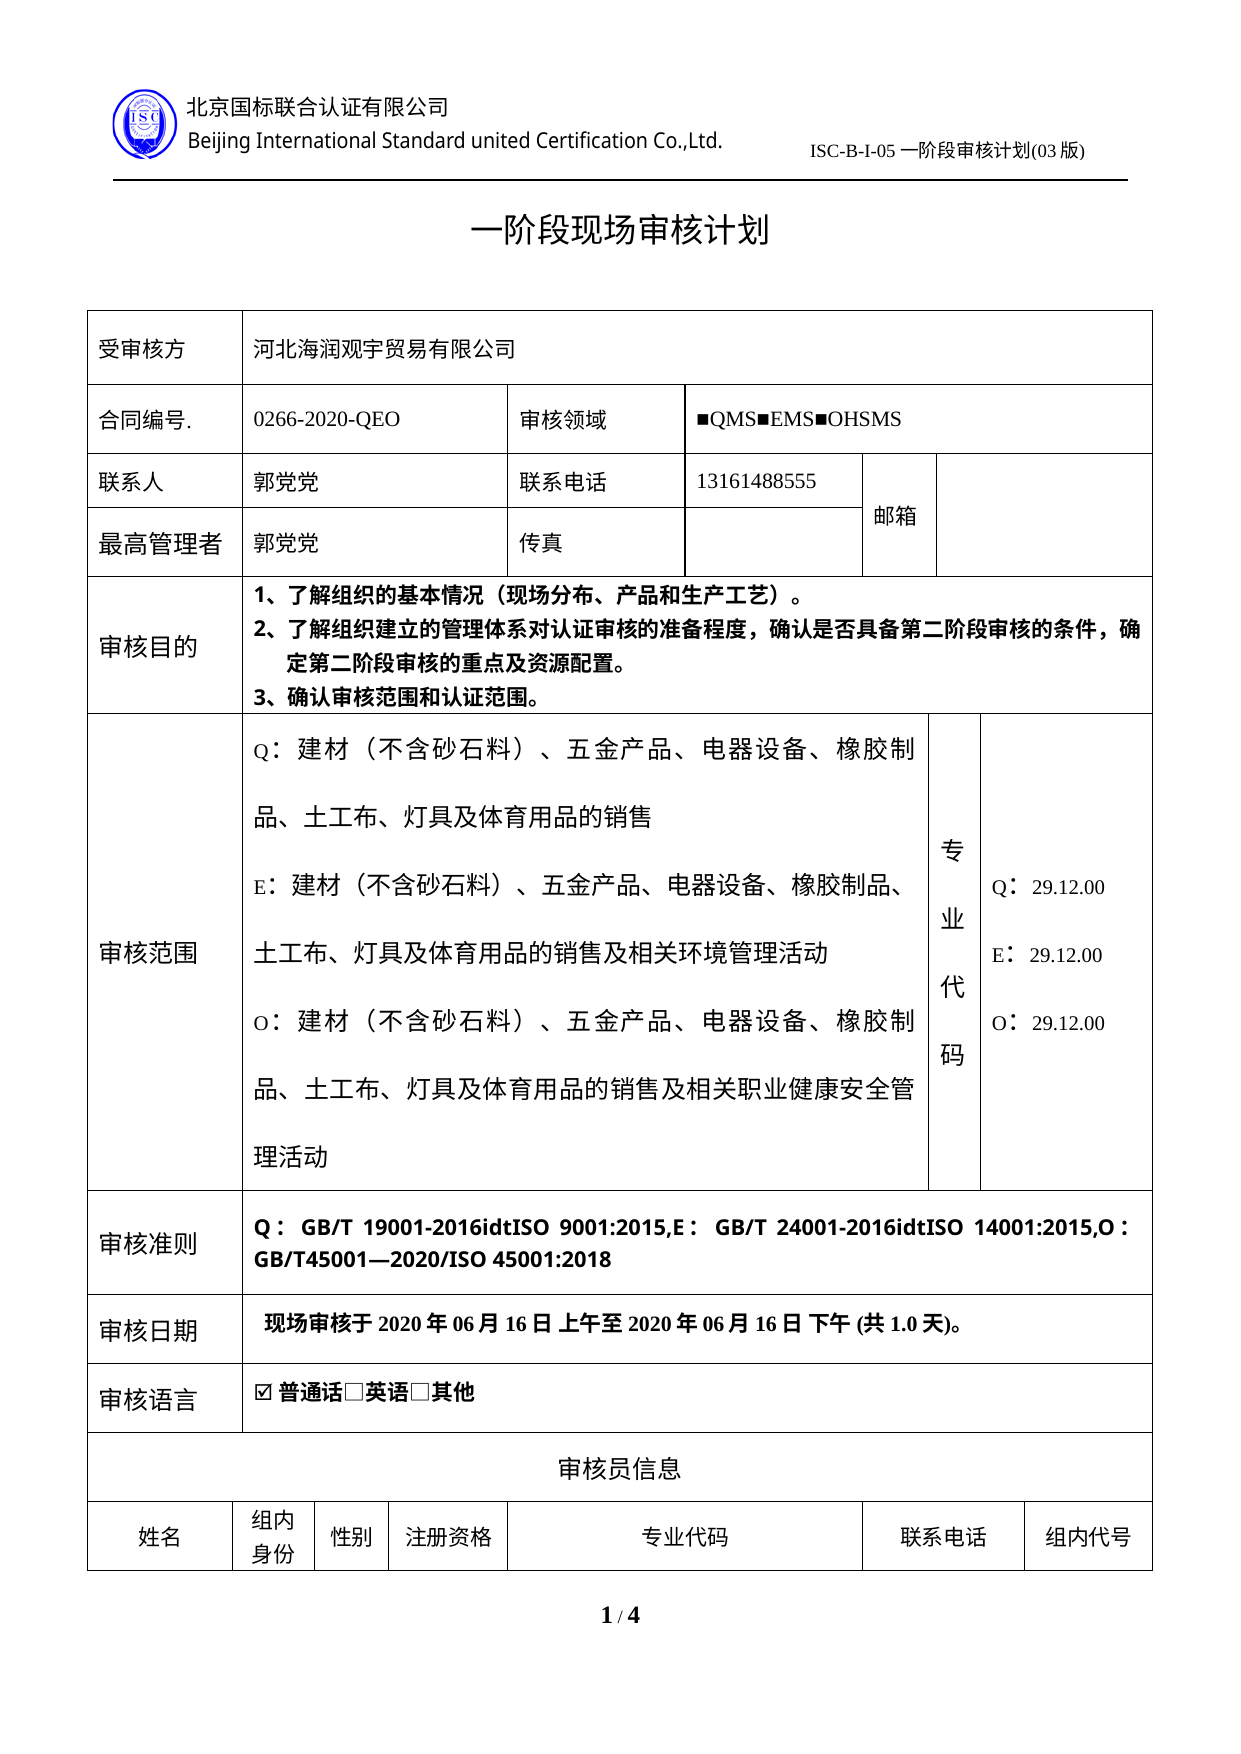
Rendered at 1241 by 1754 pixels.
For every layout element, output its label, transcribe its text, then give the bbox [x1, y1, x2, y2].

table_cell 注册资格 [389, 1502, 507, 1570]
table_cell [937, 454, 1152, 576]
table_cell Q：29.12.00 E：29.12.00 O：29.12.00 [981, 714, 1152, 1189]
table_cell 审核领域 [508, 385, 684, 453]
table_cell 联系电话 [863, 1502, 1024, 1570]
table_cell 审核员信息 [88, 1433, 1152, 1501]
table_header 河北海润观宇贸易有限公司 [243, 311, 1152, 384]
table_cell 姓名 [88, 1502, 232, 1570]
table_cell 0266-2020-QEO [243, 385, 507, 453]
table_cell 性别 [315, 1502, 388, 1570]
picture [112, 89, 180, 158]
table_cell 现场审核于2020年06月16日 上午至2020年06月16日 下午 (共1.0天)。 [243, 1295, 1152, 1363]
table_cell Q：GB/T 19001-2016idtISO 9001:2015,E：GB/T 24001-2016idtISO 14001:2015,O：GB/T45001—2020/ISO 45001:2018 [243, 1191, 1152, 1294]
table_cell ■QMS■EMS■OHSMS [686, 385, 1152, 453]
table_cell 组内 身份 [233, 1502, 314, 1570]
table_cell 专业 代码 [929, 714, 980, 1189]
table_cell 审核日期 [88, 1295, 242, 1363]
text 一阶段现场审核计划 [112, 194, 1128, 262]
table_header 受审核方 [88, 311, 242, 384]
table_cell Q：建材（不含砂石料）、五金产品、电器设备、橡胶制品、土工布、灯具及体育用品的销售 E：建材（不含砂石料）、五金产品、电器设备、橡胶制品、土工布、灯具及体育用品的销售及相关环境管理活动 O：建材（不含砂石料）、五金产品、电器设备、橡胶制品、土工布、灯具及体育用品的销售及相关职业健康安全管理活动 [243, 714, 928, 1189]
table_cell 普通话□英语□其他 [243, 1364, 1152, 1432]
table_cell 传真 [508, 508, 684, 576]
table_cell 13161488555 [686, 454, 862, 507]
table_cell 审核范围 [88, 714, 242, 1189]
table_cell 1、了解组织的基本情况（现场分布、产品和生产工艺）。 2、了解组织建立的管理体系对认证审核的准备程度，确认是否具备第二阶段审核的条件，确定第二阶段审核的重点及资源配置。 3、确认审核范围和认证范围。 [243, 577, 1152, 713]
table_cell 联系电话 [508, 454, 684, 507]
table_cell [686, 508, 862, 576]
table_cell 专业代码 [508, 1502, 862, 1570]
table_cell 审核准则 [88, 1191, 242, 1294]
table_cell 郭党党 [243, 454, 507, 507]
table_cell 审核目的 [88, 577, 242, 713]
table_cell 郭党党 [243, 508, 507, 576]
table_cell 邮箱 [863, 454, 936, 576]
table_cell 审核语言 [88, 1364, 242, 1432]
table_cell 最高管理者 [88, 508, 242, 576]
table_cell 联系人 [88, 454, 242, 507]
table_cell 组内代号 [1025, 1502, 1152, 1570]
table_cell 合同编号. [88, 385, 242, 453]
